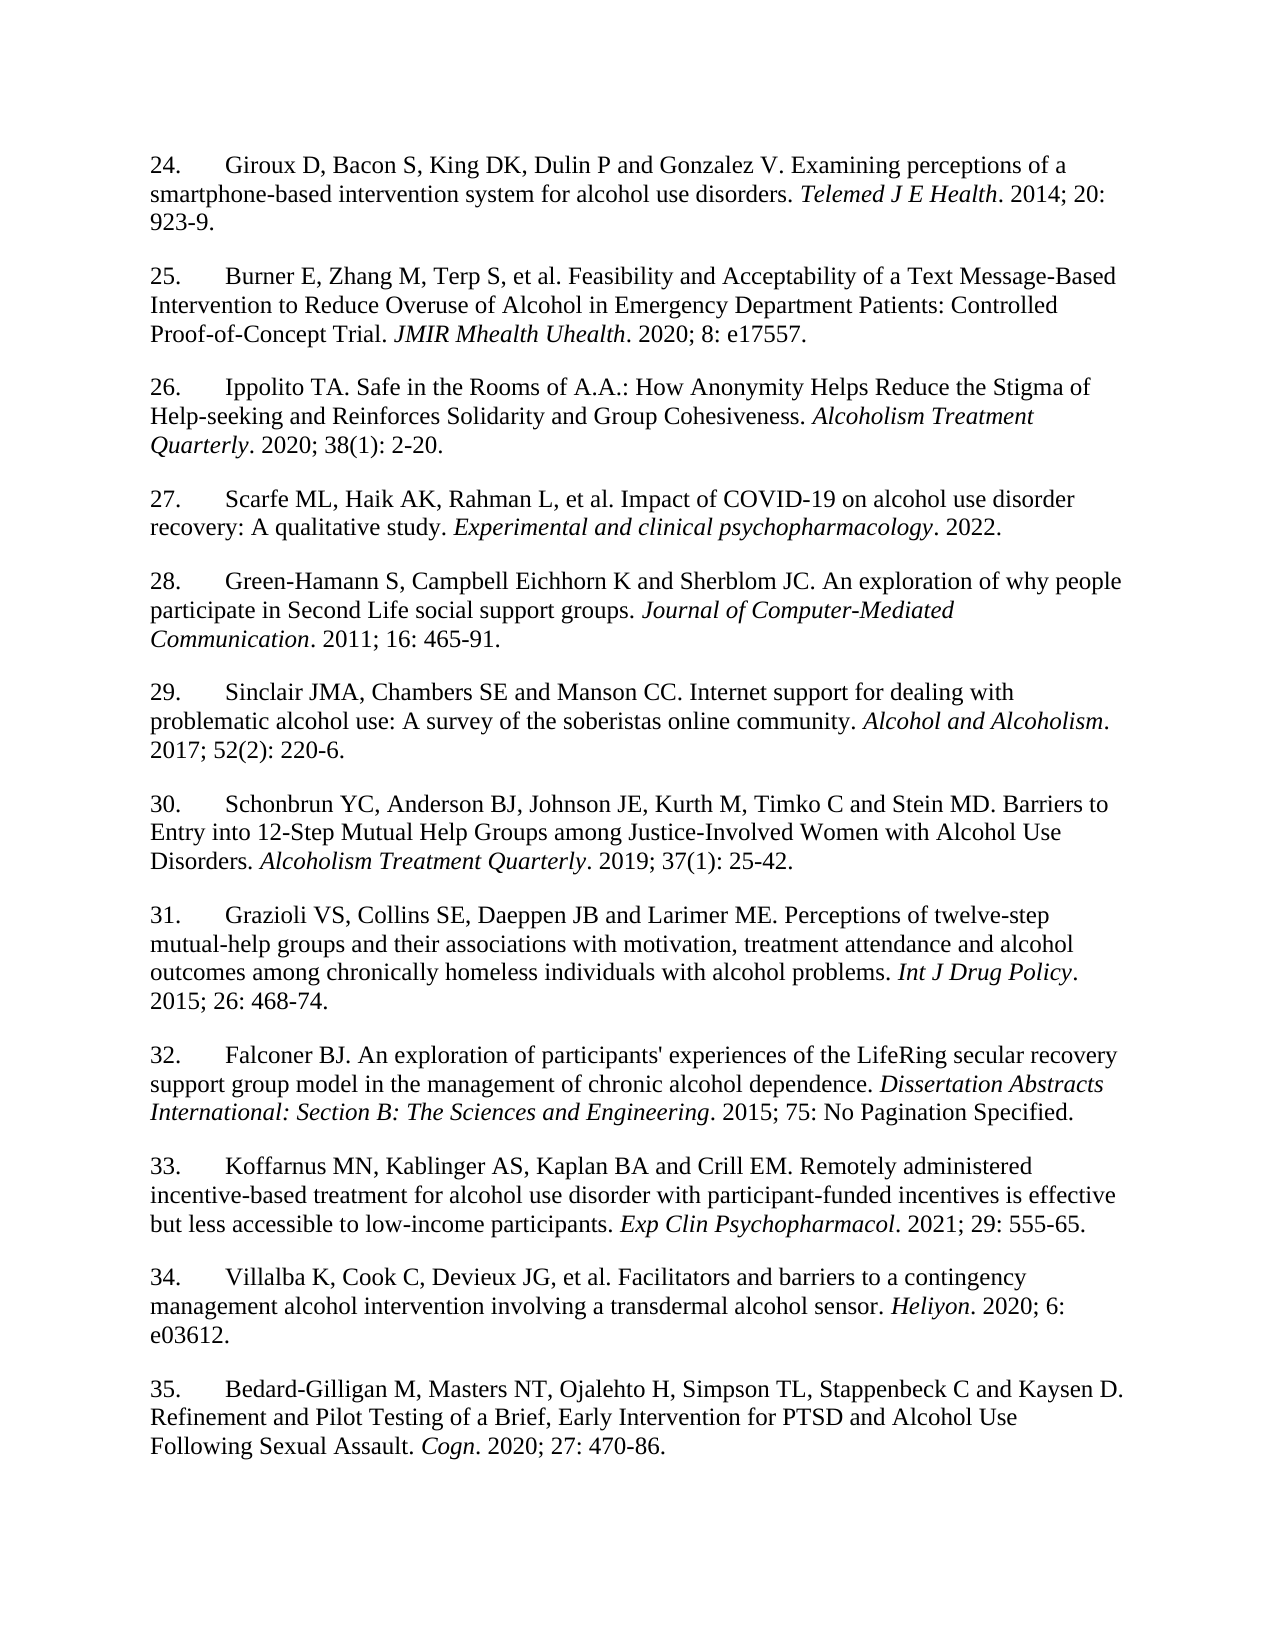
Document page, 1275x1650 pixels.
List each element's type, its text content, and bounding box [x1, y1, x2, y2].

text 32. Falconer BJ. An exploration of participants' experiences of the LifeRing secular recovery support group model in the management of chronic alcohol dependence. Dissertation Abstracts International: Section B: The Sciences and Engineering. 2015; 75: No Pagination Specified. [150, 1040, 1125, 1126]
text 24. Giroux D, Bacon S, King DK, Dulin P and Gonzalez V. Examining perceptions of a smartphone-based intervention system for alcohol use disorders. Telemed J E Health. 2014; 20: 923-9. [150, 150, 1125, 236]
text 35. Bedard-Gilligan M, Masters NT, Ojalehto H, Simpson TL, Stappenbeck C and Kaysen D. Refinement and Pilot Testing of a Brief, Early Intervention for PTSD and Alcohol Use Following Sexual Assault. Cogn. 2020; 27: 470-86. [150, 1374, 1125, 1460]
text 25. Burner E, Zhang M, Terp S, et al. Feasibility and Acceptability of a Text Message-Based Intervention to Reduce Overuse of Alcohol in Emergency Department Patients: Controlled Proof-of-Concept Trial. JMIR Mhealth Uhealth. 2020; 8: e17557. [150, 261, 1125, 347]
text 27. Scarfe ML, Haik AK, Rahman L, et al. Impact of COVID-19 on alcohol use disorder recovery: A qualitative study. Experimental and clinical psychopharmacology. 2022. [150, 484, 1125, 541]
text 28. Green-Hamann S, Campbell Eichhorn K and Sherblom JC. An exploration of why people participate in Second Life social support groups. Journal of Computer-Mediated Communication. 2011; 16: 465-91. [150, 566, 1125, 652]
text 26. Ippolito TA. Safe in the Rooms of A.A.: How Anonymity Helps Reduce the Stigma of Help-seeking and Reinforces Solidarity and Group Cohesiveness. Alcoholism Treatment Quarterly. 2020; 38(1): 2-20. [150, 372, 1125, 459]
text 29. Sinclair JMA, Chambers SE and Manson CC. Internet support for dealing with problematic alcohol use: A survey of the soberistas online community. Alcohol and Alcoholism. 2017; 52(2): 220-6. [150, 677, 1125, 764]
text 31. Grazioli VS, Collins SE, Daeppen JB and Larimer ME. Perceptions of twelve-step mutual-help groups and their associations with motivation, treatment attendance and alcohol outcomes among chronically homeless individuals with alcohol problems. Int J Drug Policy. 2015; 26: 468-74. [150, 900, 1125, 1015]
text 30. Schonbrun YC, Anderson BJ, Johnson JE, Kurth M, Timko C and Stein MD. Barriers to Entry into 12-Step Mutual Help Groups among Justice-Involved Women with Alcohol Use Disorders. Alcoholism Treatment Quarterly. 2019; 37(1): 25-42. [150, 789, 1125, 875]
text 34. Villalba K, Cook C, Devieux JG, et al. Facilitators and barriers to a contingency management alcohol intervention involving a transdermal alcohol sensor. Heliyon. 2020; 6: e03612. [150, 1262, 1125, 1349]
text 33. Koffarnus MN, Kablinger AS, Kaplan BA and Crill EM. Remotely administered incentive-based treatment for alcohol use disorder with participant-funded incentives is effective but less accessible to low-income participants. Exp Clin Psychopharmacol. 2021; 29: 555-65. [150, 1151, 1125, 1237]
